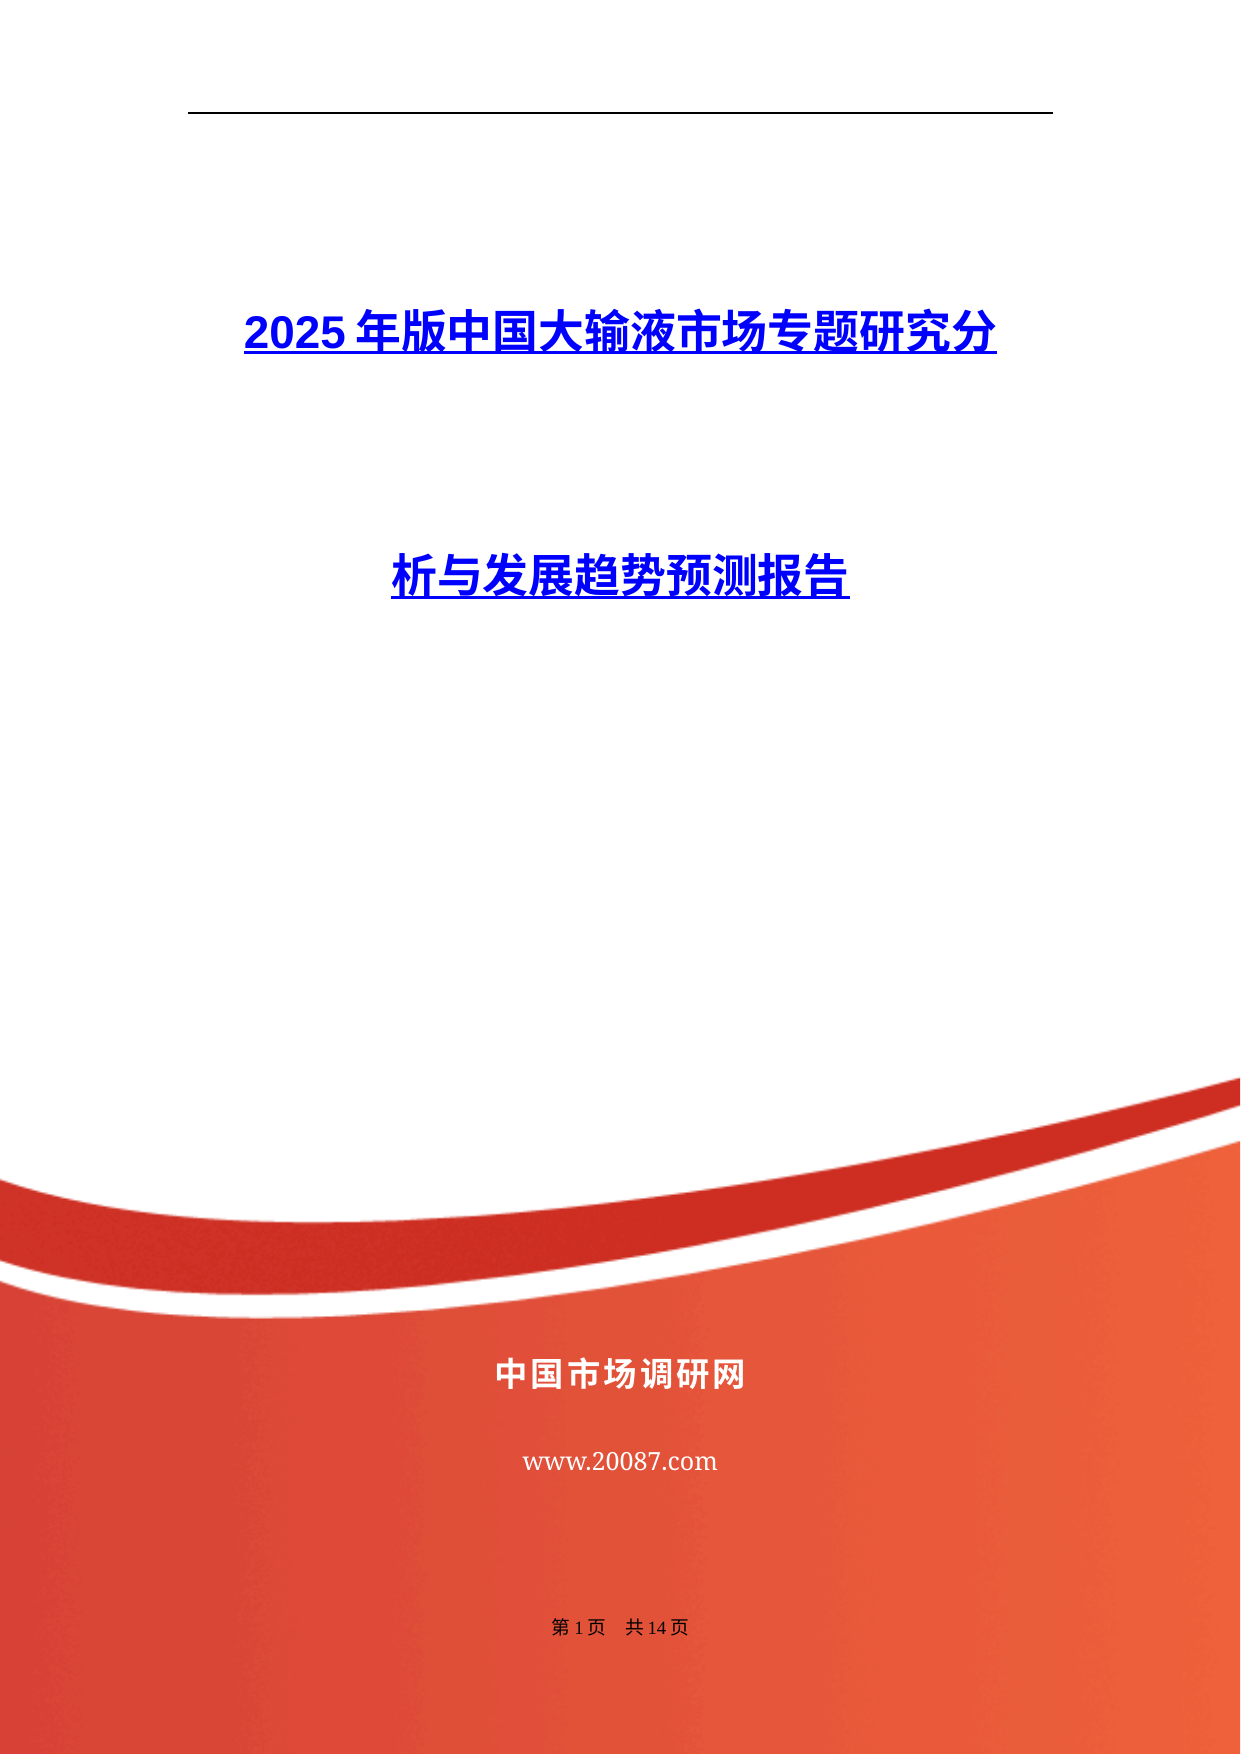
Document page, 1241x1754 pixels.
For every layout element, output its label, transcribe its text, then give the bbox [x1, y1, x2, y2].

table_header 2025年版中国大输液市场专题研究分析与发展趋势预测报告 [188, 207, 1053, 773]
text www.20087.com [187, 1428, 1053, 1493]
subtitle 中国市场调研网 [187, 1339, 1053, 1404]
picture [0, 1006, 1241, 1754]
